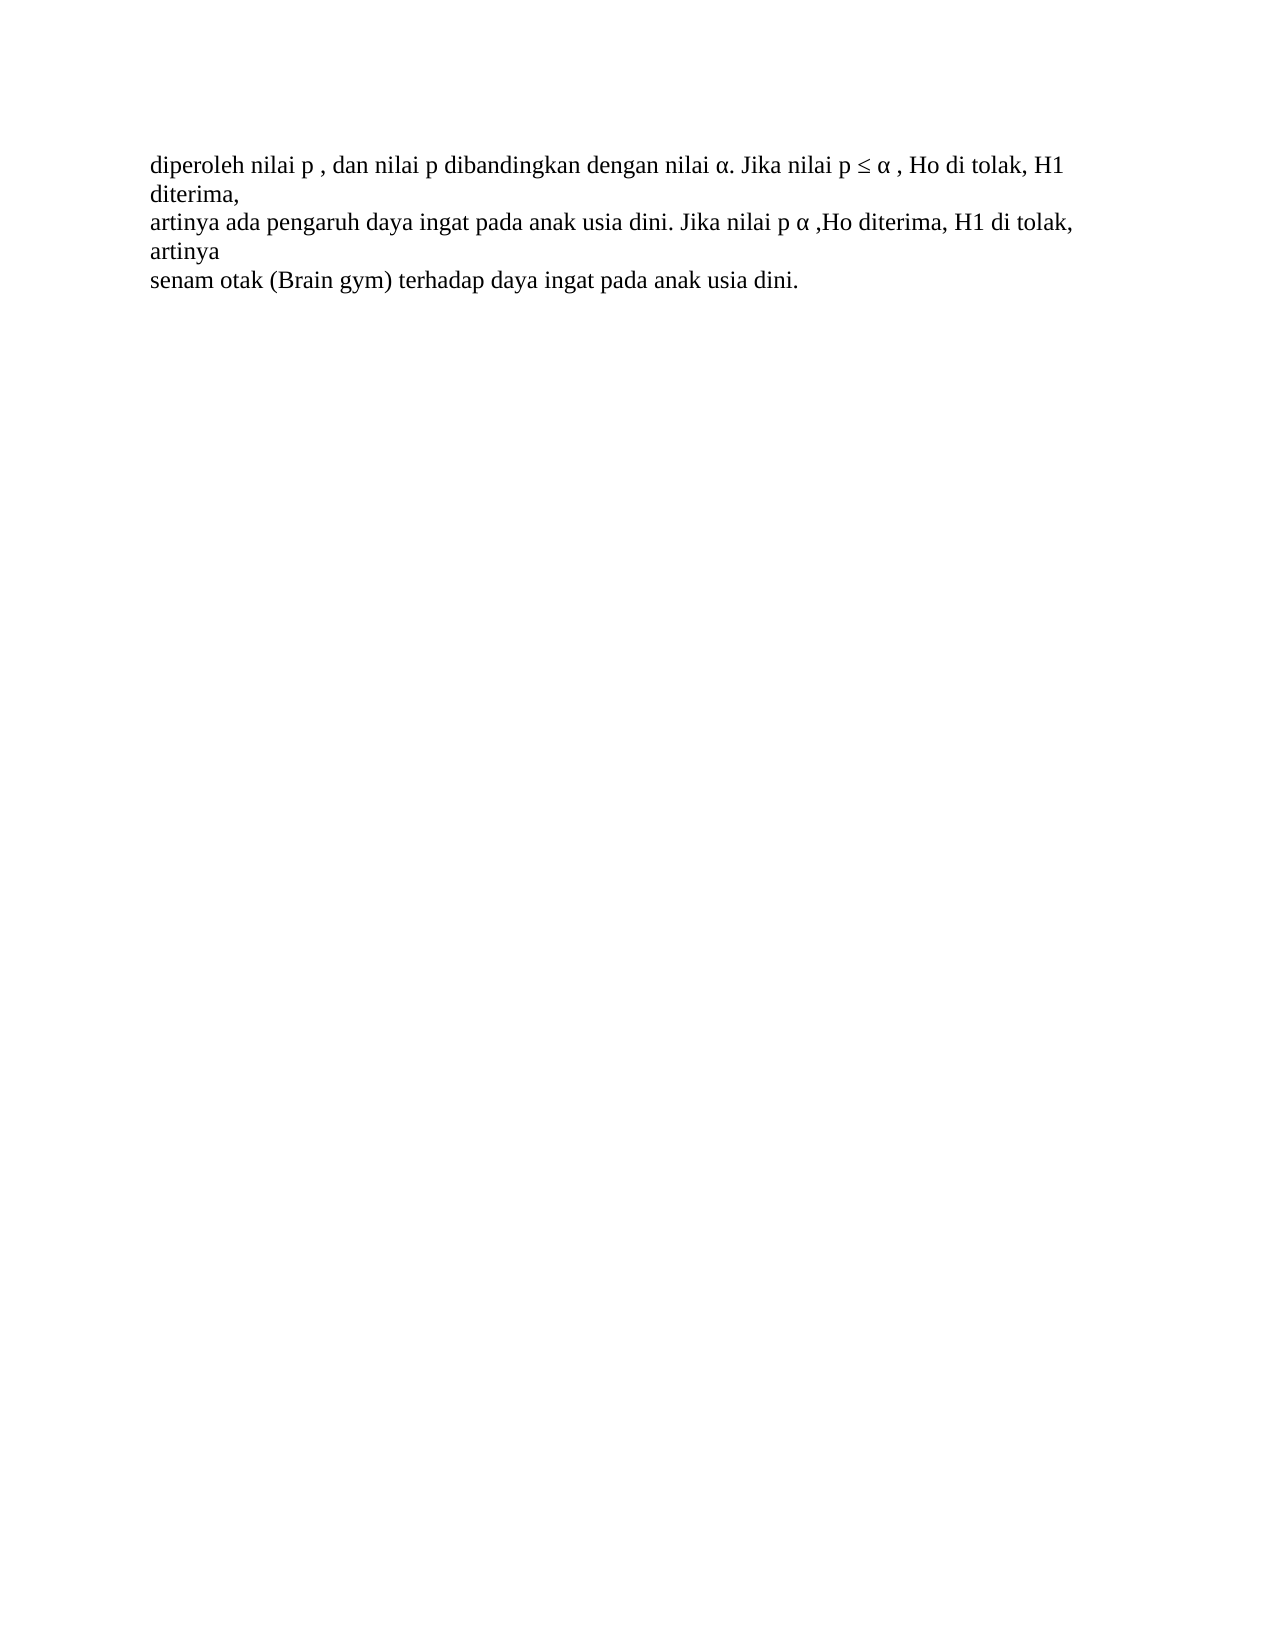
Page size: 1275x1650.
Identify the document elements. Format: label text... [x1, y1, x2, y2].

text artinya ada pengaruh daya ingat pada anak usia dini. Jika nilai p α ,Ho diterima, H1 di tolak, artinya [150, 207, 1125, 265]
text senam otak (Brain gym) terhadap daya ingat pada anak usia dini. [150, 265, 1125, 294]
text diperoleh nilai p , dan nilai p dibandingkan dengan nilai α. Jika nilai p ≤ α , Ho di tolak, H1 diterima, [150, 150, 1125, 207]
